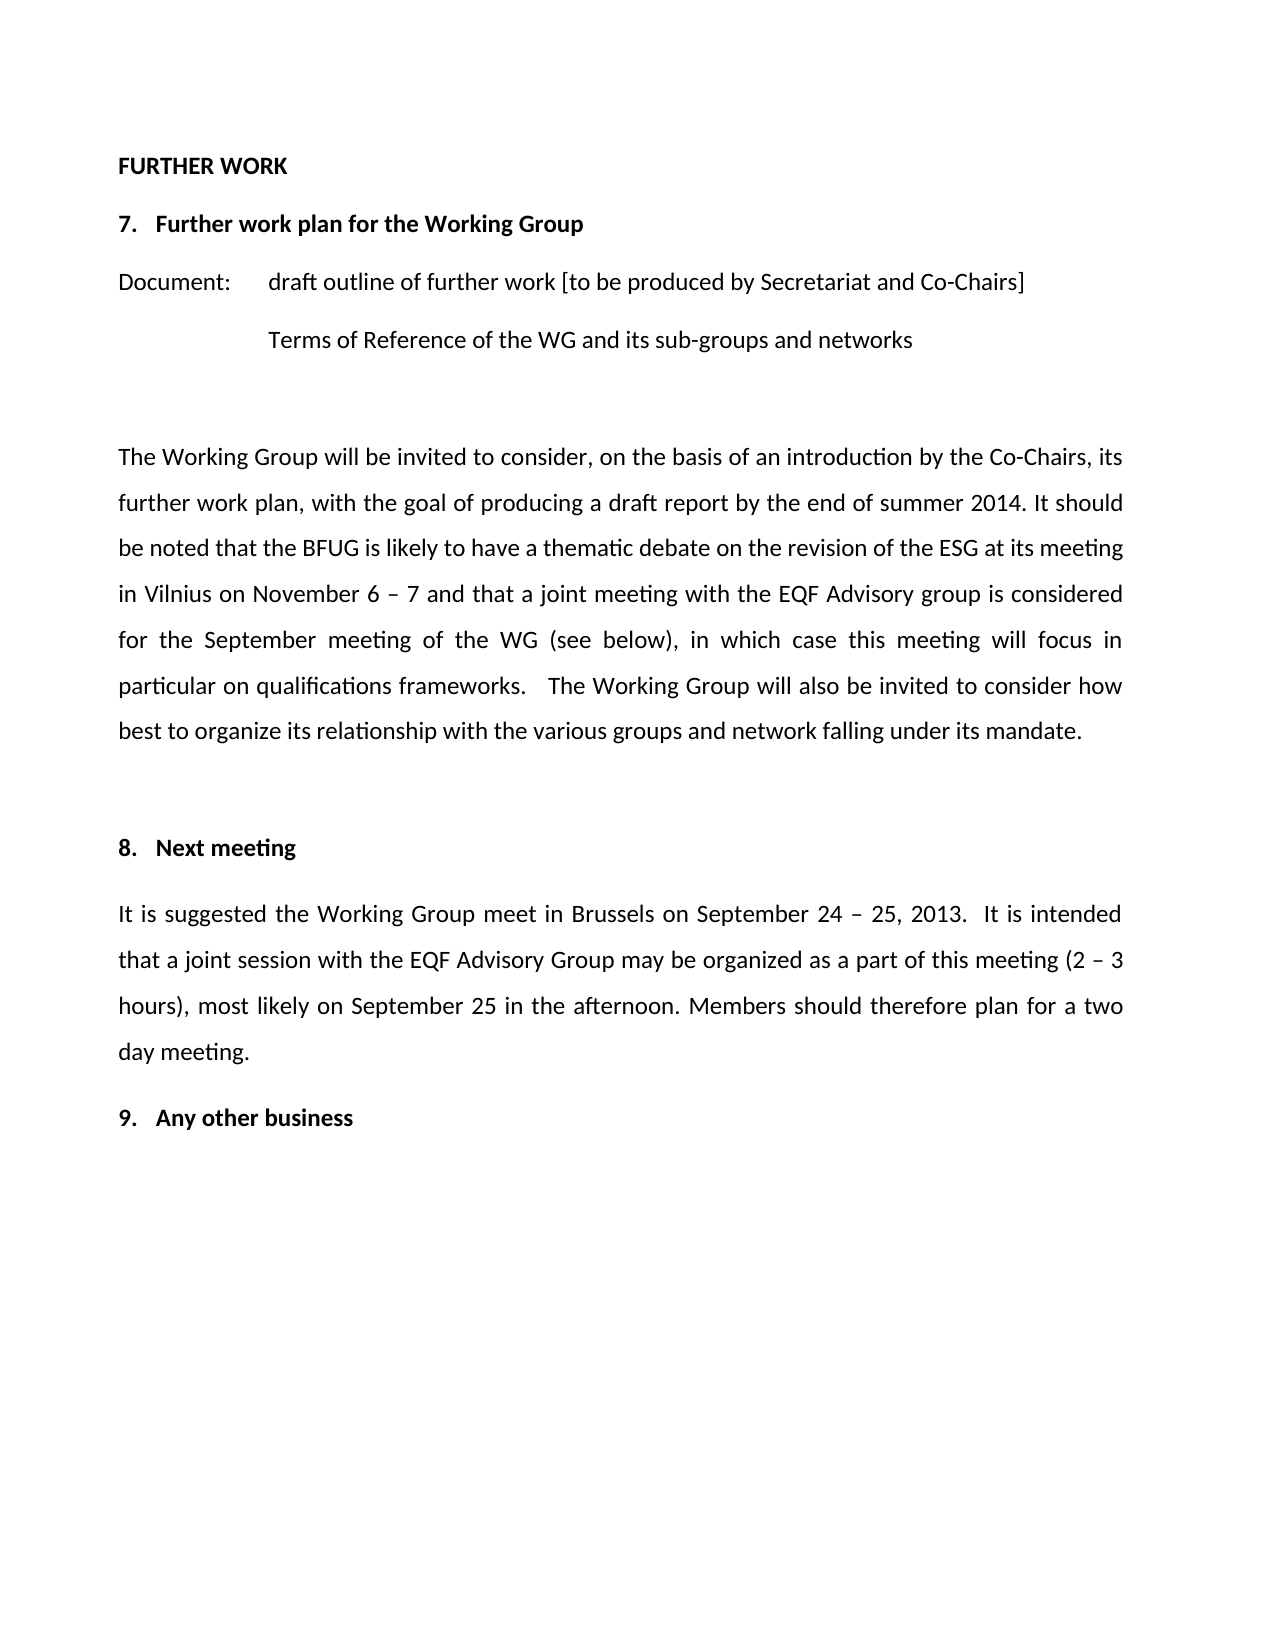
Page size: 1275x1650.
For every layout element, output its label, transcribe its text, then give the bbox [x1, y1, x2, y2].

text Document: draft outline of further work [to be produced by Secretariat and Co-Chairs] [118, 266, 1125, 297]
text FURTHER WORK [118, 150, 1125, 181]
list Further work plan for the Working Group [118, 208, 1125, 239]
text It is suggested the Working Group meet in Brussels on September 24 – 25, 2013. It is intended that a joint session with the EQF Advisory Group may be organized as a part of this meeting (2 – 3 hours), most likely on September 25 in the afternoon. Members should therefore plan for a two day meeting. [118, 898, 1125, 1066]
list Any other business [118, 1102, 1125, 1133]
list Next meeting [118, 832, 1125, 862]
text Terms of Reference of the WG and its sub-groups and networks [193, 325, 1125, 355]
text The Working Group will be invited to consider, on the basis of an introduction by the Co-Chairs, its further work plan, with the goal of producing a draft report by the end of summer 2014. It should be noted that the BFUG is likely to have a thematic debate on the revision of the ESG at its meeting in Vilnius on November 6 – 7 and that a joint meeting with the EQF Advisory group is considered for the September meeting of the WG (see below), in which case this meeting will focus in particular on qualifications frameworks. The Working Group will also be invited to consider how best to organize its relationship with the various groups and network falling under its mandate. [118, 441, 1125, 746]
